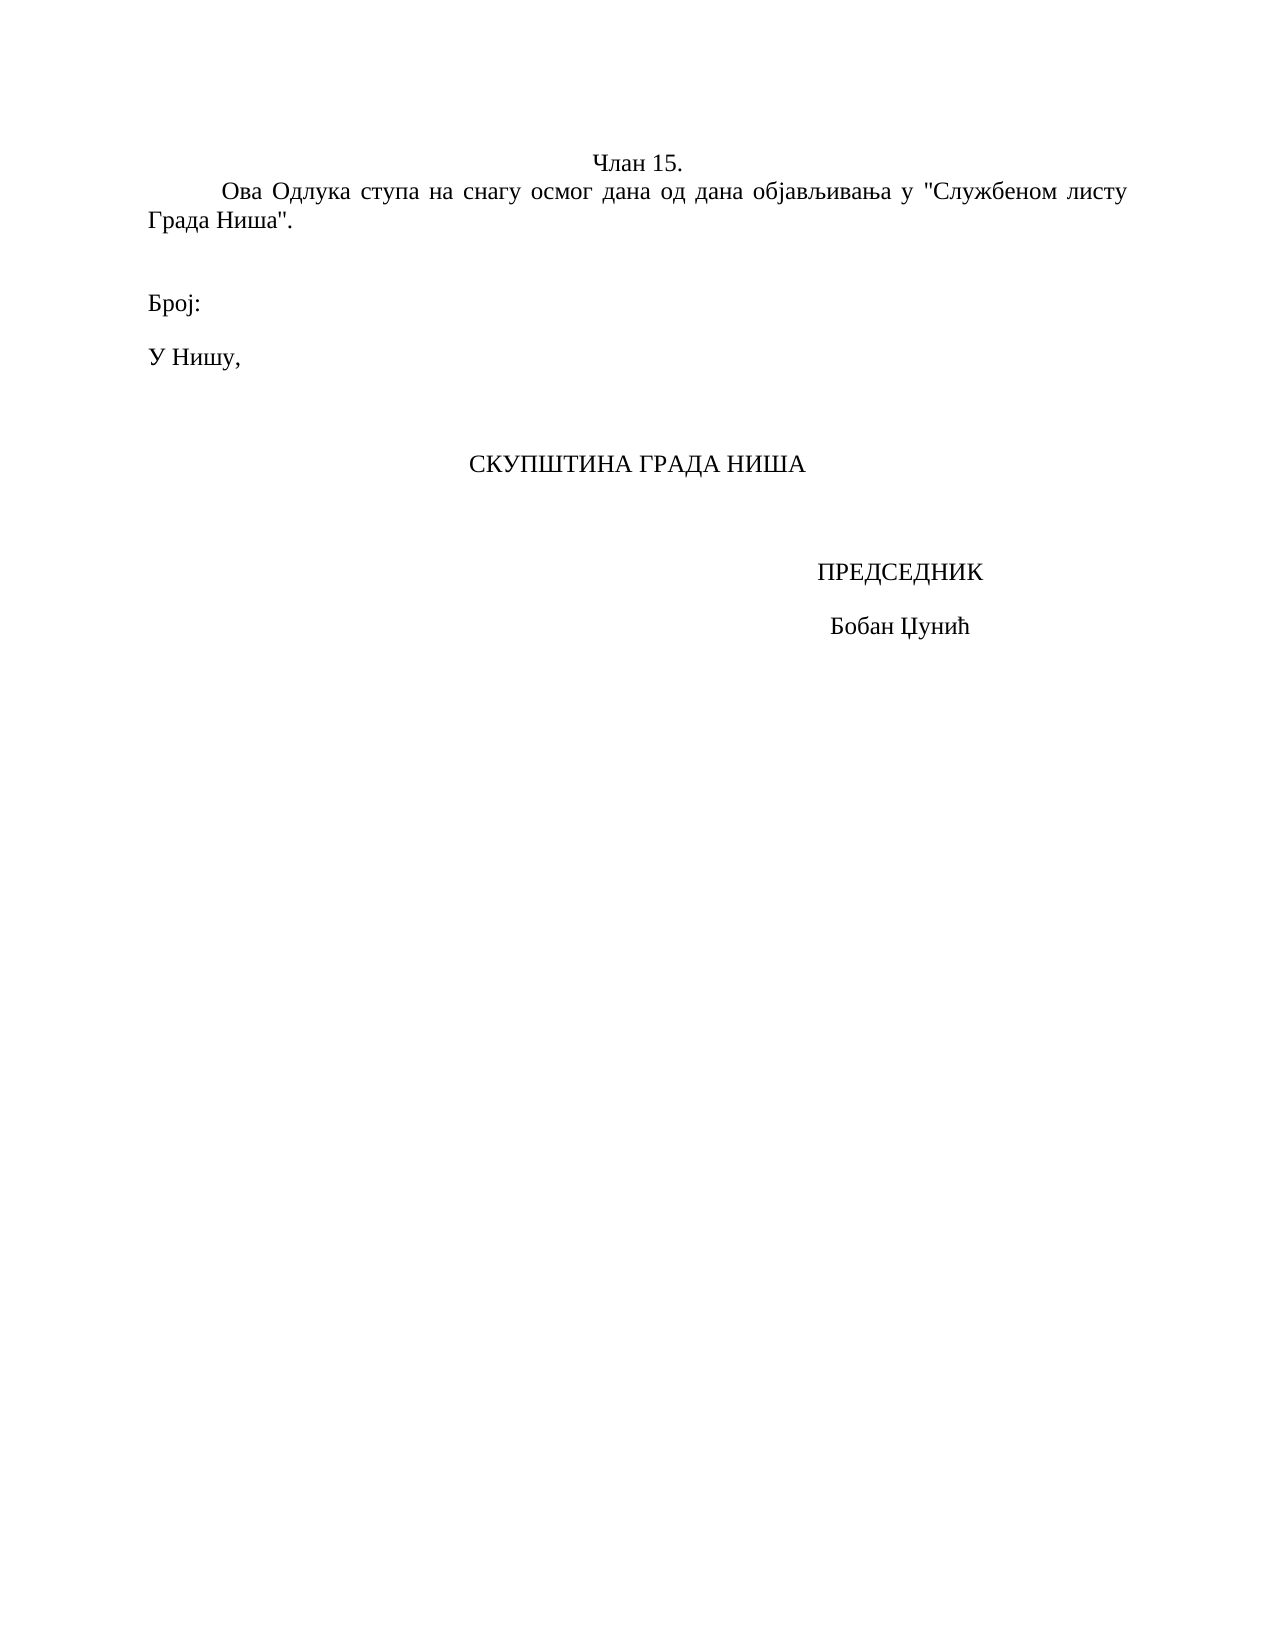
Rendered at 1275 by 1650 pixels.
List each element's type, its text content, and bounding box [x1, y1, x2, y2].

text Бобан Џунић [598, 611, 1127, 639]
text Члан 15. [148, 148, 1127, 176]
text У Нишу, [148, 342, 1127, 370]
text Број: [148, 288, 1127, 316]
text ПРЕДСЕДНИК [598, 557, 1127, 586]
text СКУПШТИНА ГРАДА НИША [148, 449, 1127, 478]
text Ова Одлука ступа на снагу осмог дана од дана објављивања у ''Службеном листу Града Ниша''. [148, 176, 1127, 234]
